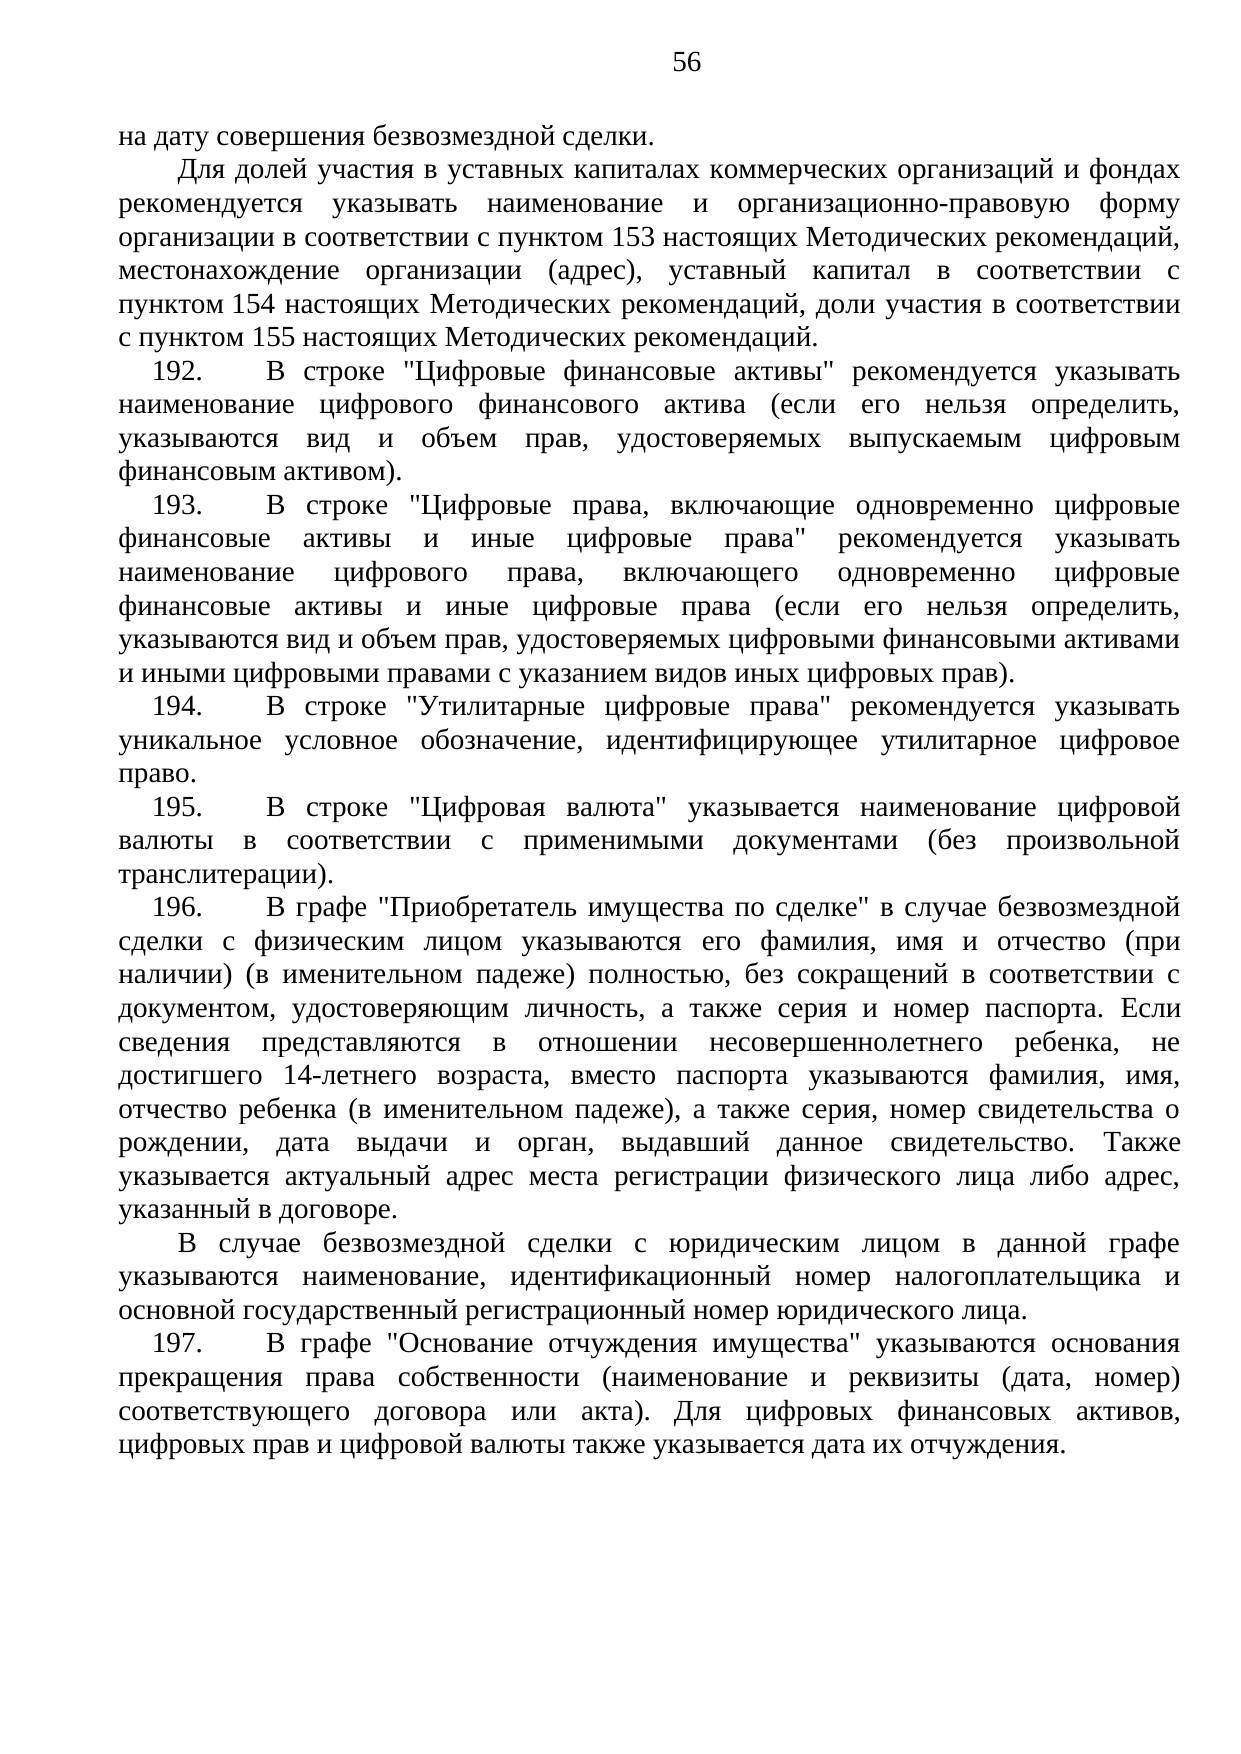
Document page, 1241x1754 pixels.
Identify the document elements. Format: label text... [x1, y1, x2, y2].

list Для долей участия в уставных капиталах коммерческих организаций и фондах рекомендуется указывать наименование и организационно-правовую форму организации в соответствии с пунктом 153 настоящих Методических рекомендаций, местонахождение организации (адрес), уставный капитал в соответствии с пунктом 154 настоящих Методических рекомендаций, доли участия в соответствии с пунктом 155 настоящих Методических рекомендаций. [118, 152, 1181, 353]
list В графе "Основание отчуждения имущества" указываются основания прекращения права собственности (наименование и реквизиты (дата, номер) соответствующего договора или акта). Для цифровых финансовых активов, цифровых прав и цифровой валюты также указывается дата их отчуждения. [118, 1326, 1181, 1460]
list В графе "Приобретатель имущества по сделке" в случае безвозмездной сделки с физическим лицом указываются его фамилия, имя и отчество (при наличии) (в именительном падеже) полностью, без сокращений в соответствии с документом, удостоверяющим личность, а также серия и номер паспорта. Если сведения представляются в отношении несовершеннолетнего ребенка, не достигшего 14-летнего возраста, вместо паспорта указываются фамилия, имя, отчество ребенка (в именительном падеже), а также серия, номер свидетельства о рождении, дата выдачи и орган, выдавший данное свидетельство. Также указывается актуальный адрес места регистрации физического лица либо адрес, указанный в договоре. [118, 889, 1181, 1024]
list В случае безвозмездной сделки с юридическим лицом в данной графе указываются наименование, идентификационный номер налогоплательщика и основной государственный регистрационный номер юридического лица. [118, 1225, 1181, 1326]
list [118, 118, 1181, 152]
list В строке "Утилитарные цифровые права" рекомендуется указывать уникальное условное обозначение, идентифицирующее утилитарное цифровое право. [118, 688, 1181, 789]
list В графе "Приобретатель имущества по сделке" в случае безвозмездной сделки с физическим лицом указываются его фамилия, имя и отчество (при наличии) (в именительном падеже) полностью, без сокращений в соответствии с документом, удостоверяющим личность, а также серия и номер паспорта. Если сведения представляются в отношении несовершеннолетнего ребенка, не достигшего 14-летнего возраста, вместо паспорта указываются фамилия, имя, отчество ребенка (в именительном падеже), а также серия, номер свидетельства о рождении, дата выдачи и орган, выдавший данное свидетельство. Также указывается актуальный адрес места регистрации физического лица либо адрес, указанный в договоре. [118, 1124, 1181, 1225]
list В строке "Цифровые права, включающие одновременно цифровые финансовые активы и иные цифровые права" рекомендуется указывать наименование цифрового права, включающего одновременно цифровые финансовые активы и иные цифровые права (если его нельзя определить, указываются вид и объем прав, удостоверяемых цифровыми финансовыми активами и иными цифровыми правами с указанием видов иных цифровых прав). [118, 487, 1181, 688]
list В строке "Цифровая валюта" указывается наименование цифровой валюты в соответствии с применимыми документами (без произвольной транслитерации). [118, 789, 1181, 889]
list В строке "Цифровые финансовые активы" рекомендуется указывать наименование цифрового финансового актива (если его нельзя определить, указываются вид и объем прав, удостоверяемых выпускаемым цифровым финансовым активом). [118, 353, 1181, 487]
